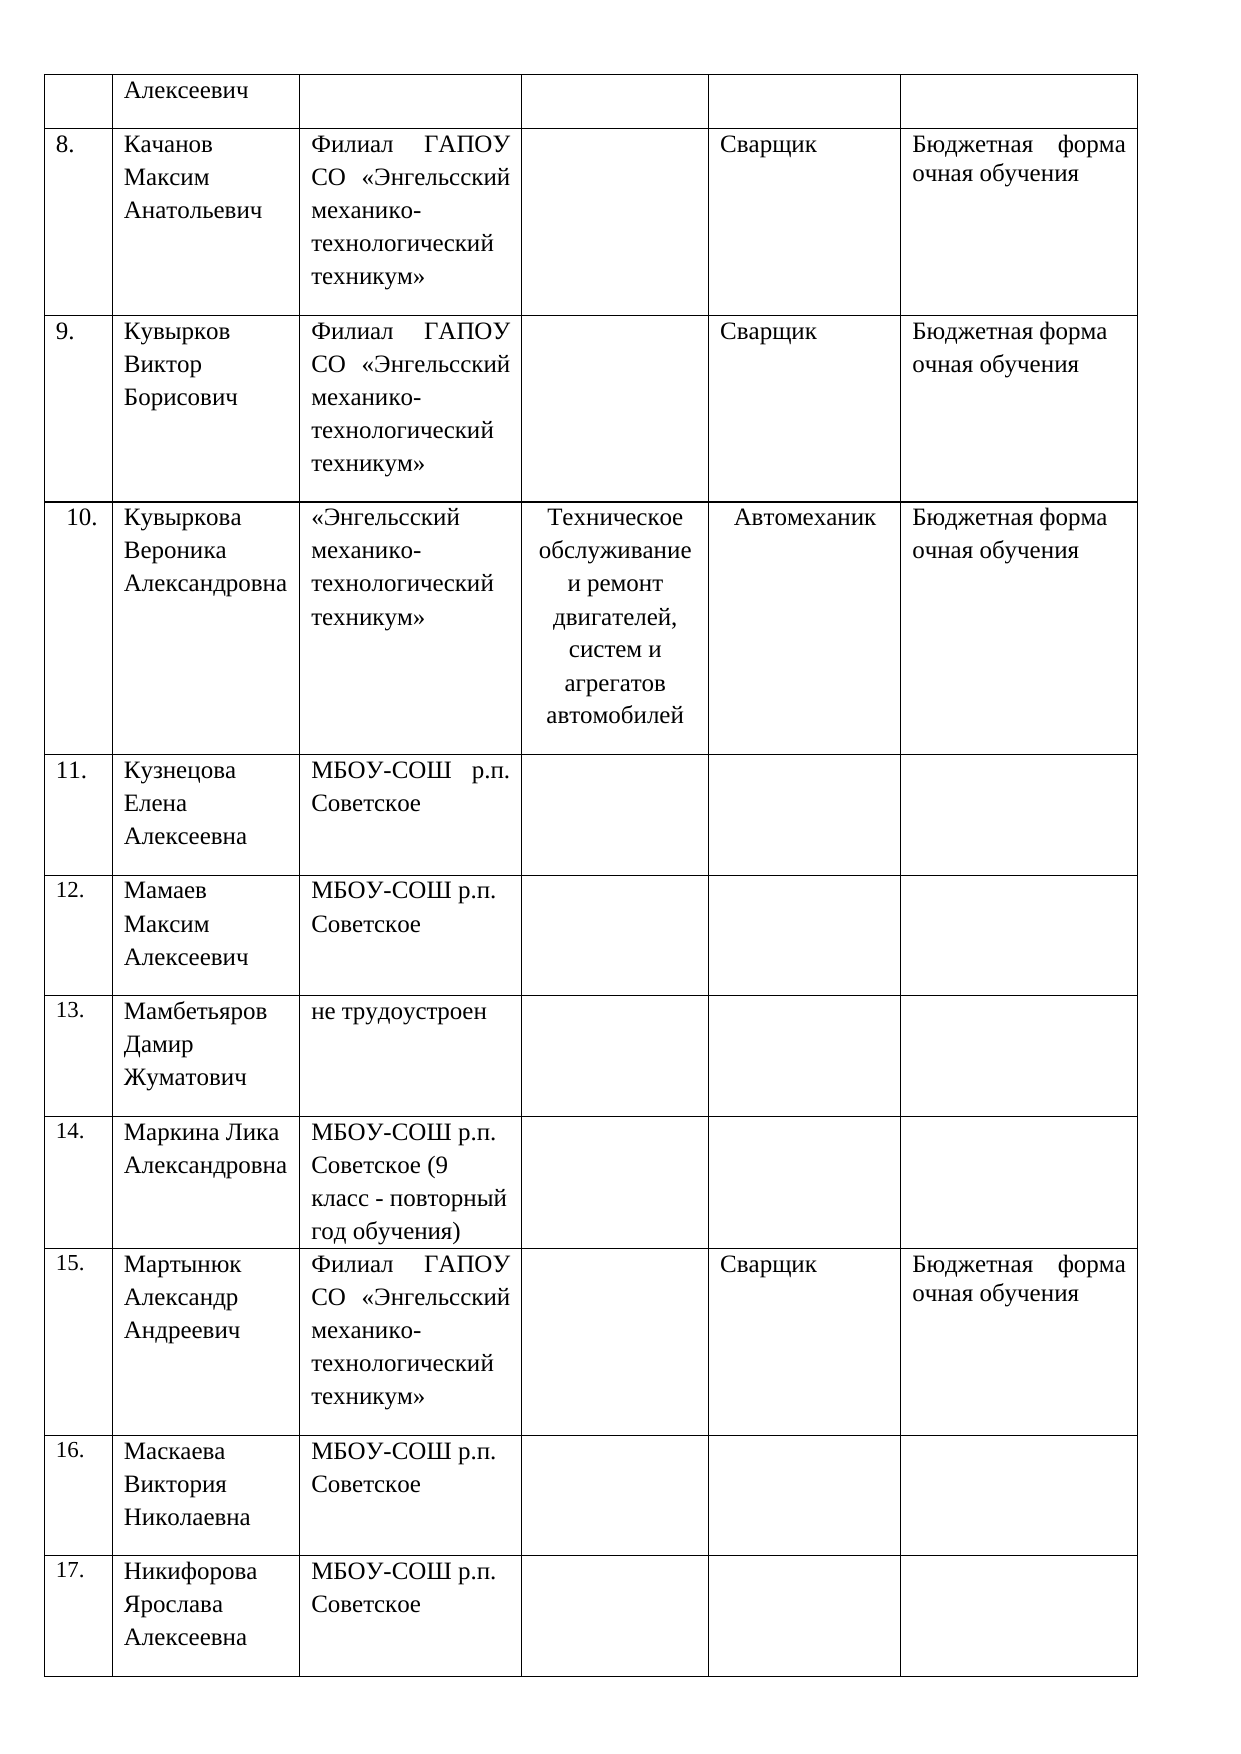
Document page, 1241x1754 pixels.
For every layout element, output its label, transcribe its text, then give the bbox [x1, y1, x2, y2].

table_cell [522, 129, 708, 315]
table_cell [901, 876, 1137, 995]
table_cell МБОУ-СОШ р.п. Советское [300, 755, 521, 874]
table_cell [522, 1249, 708, 1435]
table_cell 10. [45, 503, 112, 754]
table_cell [522, 876, 708, 995]
table_cell [901, 1436, 1137, 1555]
table_cell 16. [45, 1436, 112, 1555]
table_cell [901, 1117, 1137, 1248]
table_cell [522, 75, 708, 128]
table_cell Сварщик [709, 129, 900, 315]
table_cell Кувырков Виктор Борисович [113, 316, 299, 501]
table_cell Филиал ГАПОУ СО «Энгельсский механико-технологический техникум» [300, 129, 521, 315]
table_cell 7. [45, 75, 112, 128]
table_cell [522, 1556, 708, 1676]
table_cell 8. [45, 129, 112, 315]
table_cell [522, 755, 708, 874]
table_cell Техническое обслуживание и ремонт двигателей, систем и агрегатов автомобилей [522, 503, 708, 754]
table_cell не трудоустроен [300, 996, 521, 1116]
table_cell Мамаев Максим Алексеевич [113, 876, 299, 995]
table_cell Кузнецова Елена Алексеевна [113, 755, 299, 874]
table_cell Мамбетьяров Дамир Жуматович [113, 996, 299, 1116]
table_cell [300, 75, 521, 128]
table_cell Филиал ГАПОУ СО «Энгельсский механико-технологический техникум» [300, 1249, 521, 1435]
table_cell [709, 755, 900, 874]
table_cell 13. [45, 996, 112, 1116]
table_cell «Энгельсский механико-технологический техникум» [300, 503, 521, 754]
table_cell 17. [45, 1556, 112, 1676]
table_cell [901, 75, 1137, 128]
table_cell [522, 316, 708, 501]
table_cell Бюджетная форма очная обучения [901, 1249, 1137, 1435]
table_cell [709, 996, 900, 1116]
table_cell Бюджетная форма очная обучения [901, 503, 1137, 754]
table_cell Бюджетная форма очная обучения [901, 129, 1137, 315]
table_cell 14. [45, 1117, 112, 1248]
table_cell Маскаева Виктория Николаевна [113, 1436, 299, 1555]
table_cell Сварщик [709, 316, 900, 501]
table_cell Качанов Максим Анатольевич [113, 129, 299, 315]
table_cell Автомеханик [709, 503, 900, 754]
table_cell 11. [45, 755, 112, 874]
table_cell Бюджетная форма очная обучения [901, 316, 1137, 501]
table_cell МБОУ-СОШ р.п. Советское (9 класс - повторный год обучения) [300, 1117, 521, 1248]
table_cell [300, 1556, 521, 1676]
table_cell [113, 75, 299, 128]
table_cell [522, 1117, 708, 1248]
table_cell 9. [45, 316, 112, 501]
table_cell 15. [45, 1249, 112, 1435]
table_cell [901, 1556, 1137, 1676]
table_cell МБОУ-СОШ р.п. Советское [300, 1436, 521, 1555]
table_cell [709, 75, 900, 128]
table_cell Сварщик [709, 1249, 900, 1435]
table_cell [522, 1436, 708, 1555]
table_cell [709, 1117, 900, 1248]
table_cell [901, 996, 1137, 1116]
table_cell [709, 1436, 900, 1555]
table_cell Мартынюк Александр Андреевич [113, 1249, 299, 1435]
table_cell [901, 755, 1137, 874]
table_cell [709, 1556, 900, 1676]
table_cell Филиал ГАПОУ СО «Энгельсский механико-технологический техникум» [300, 316, 521, 501]
table_cell [709, 876, 900, 995]
table_cell [522, 996, 708, 1116]
table_cell Кувыркова Вероника Александровна [113, 503, 299, 754]
table_cell МБОУ-СОШ р.п. Советское [300, 876, 521, 995]
table_cell Никифорова Ярослава Алексеевна [113, 1556, 299, 1676]
table_cell 12. [45, 876, 112, 995]
table_cell Маркина Лика Александровна [113, 1117, 299, 1248]
